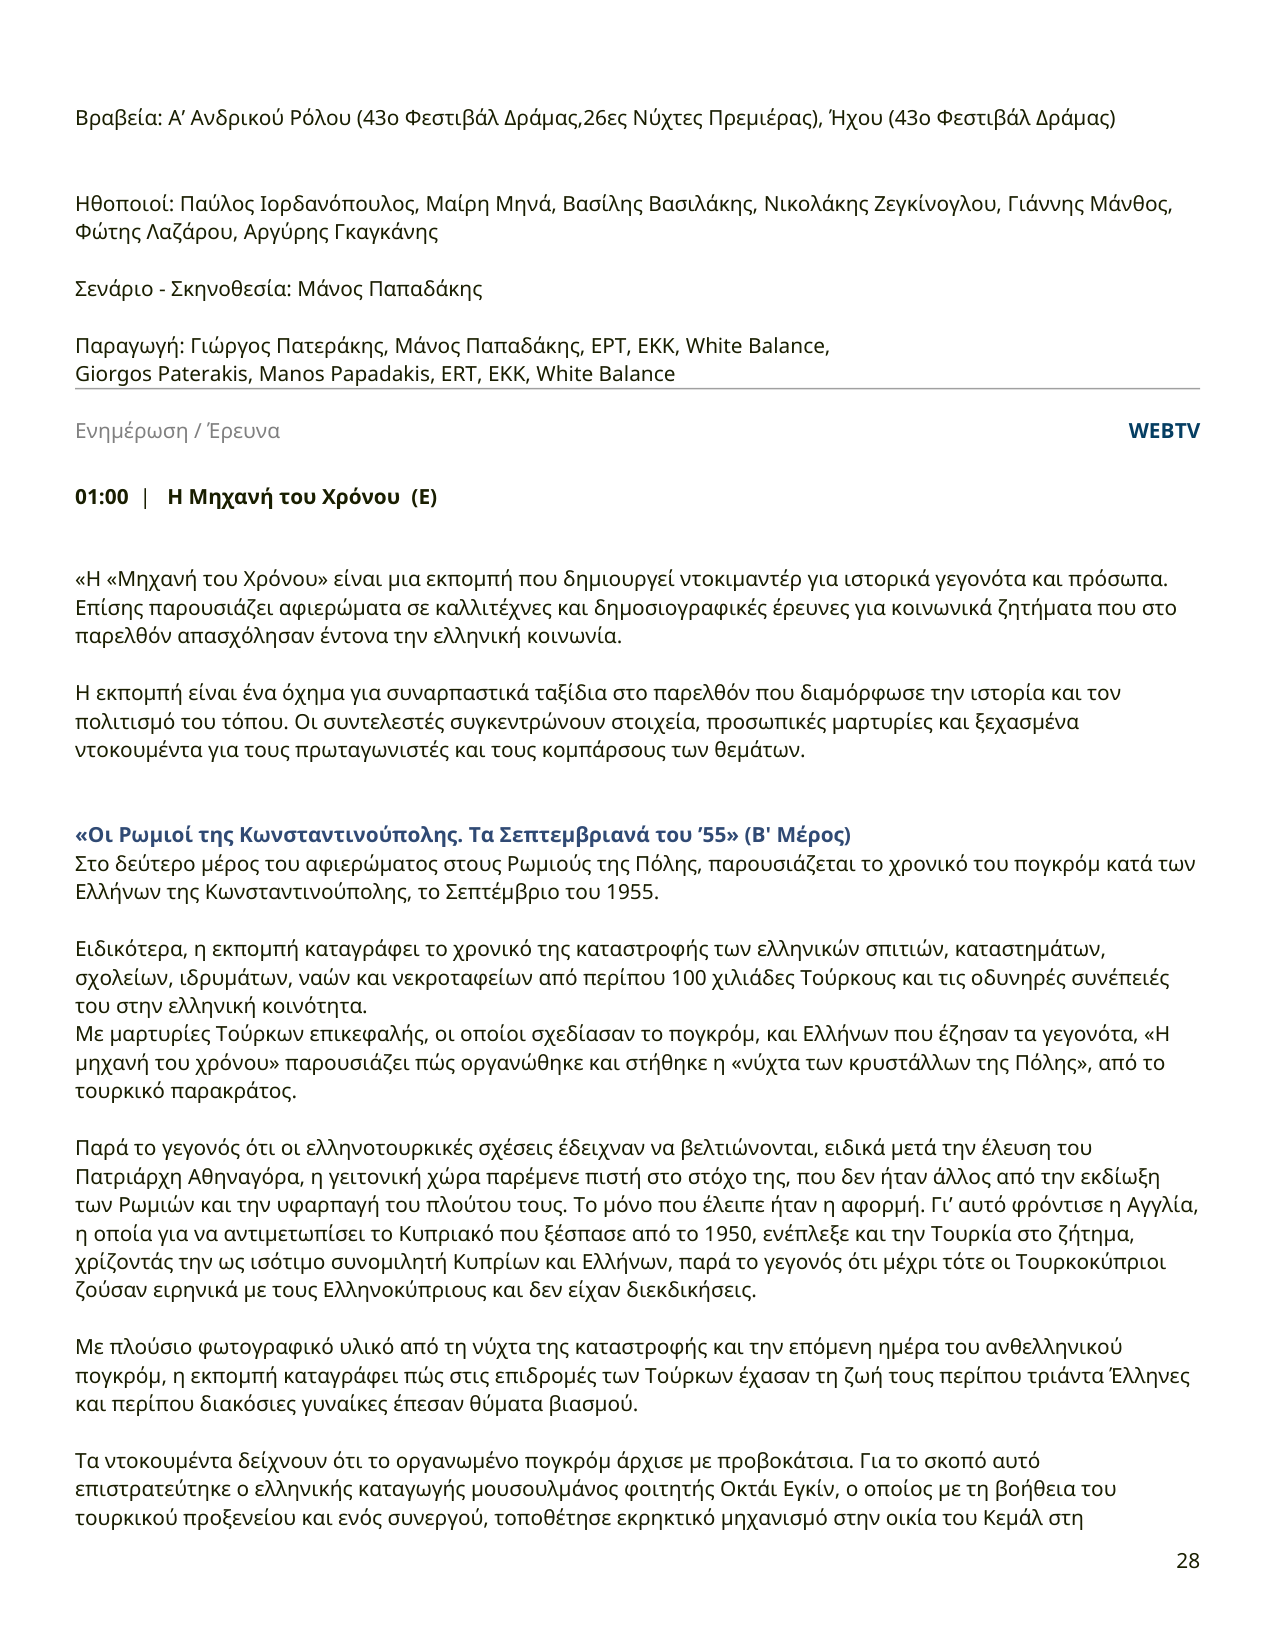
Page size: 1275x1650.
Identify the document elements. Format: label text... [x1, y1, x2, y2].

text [75, 75, 1200, 132]
table_header WEBTV [638, 417, 1200, 445]
text «Οι Ρωμιοί της Κωνσταντινούπολης. Τα Σεπτεμβριανά του ’55» (Β' Μέρος) [75, 764, 1200, 849]
text Ηθοποιοί: Παύλος Ιορδανόπουλος, Μαίρη Μηνά, Βασίλης Βασιλάκης, Νικολάκης Ζεγκίνογλου, Γιάννης Μάνθος, Φώτης Λαζάρου, Αργύρης Γκαγκάνης Σενάριο - Σκηνοθεσία: Μάνος Παπαδάκης Παραγωγή: Γιώργος Πατεράκης, Μάνος Παπαδάκης, EΡT, EKK, White Balance, Giorgos Paterakis, Manos Papadakis, ERT, EKK, White Balance [75, 132, 1200, 387]
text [75, 849, 1200, 1531]
text «Η «Μηχανή του Χρόνου» είναι μια εκπομπή που δημιουργεί ντοκιμαντέρ για ιστορικά γεγονότα και πρόσωπα. Επίσης παρουσιάζει αφιερώματα σε καλλιτέχνες και δημοσιογραφικές έρευνες για κοινωνικά ζητήματα που στο παρελθόν απασχόλησαν έντονα την ελληνική κοινωνία. Η εκπομπή είναι ένα όχημα για συναρπαστικά ταξίδια στο παρελθόν που διαμόρφωσε την ιστορία και τον πολιτισμό του τόπου. Οι συντελεστές συγκεντρώνουν στοιχεία, προσωπικές μαρτυρίες και ξεχασμένα ντοκουμέντα για τους πρωταγωνιστές και τους κομπάρσους των θεμάτων. [75, 564, 1200, 764]
table_header Ενημέρωση / Έρευνα [75, 417, 637, 445]
text 01:00 | Η Μηχανή του Χρόνου (E) [75, 445, 1200, 539]
